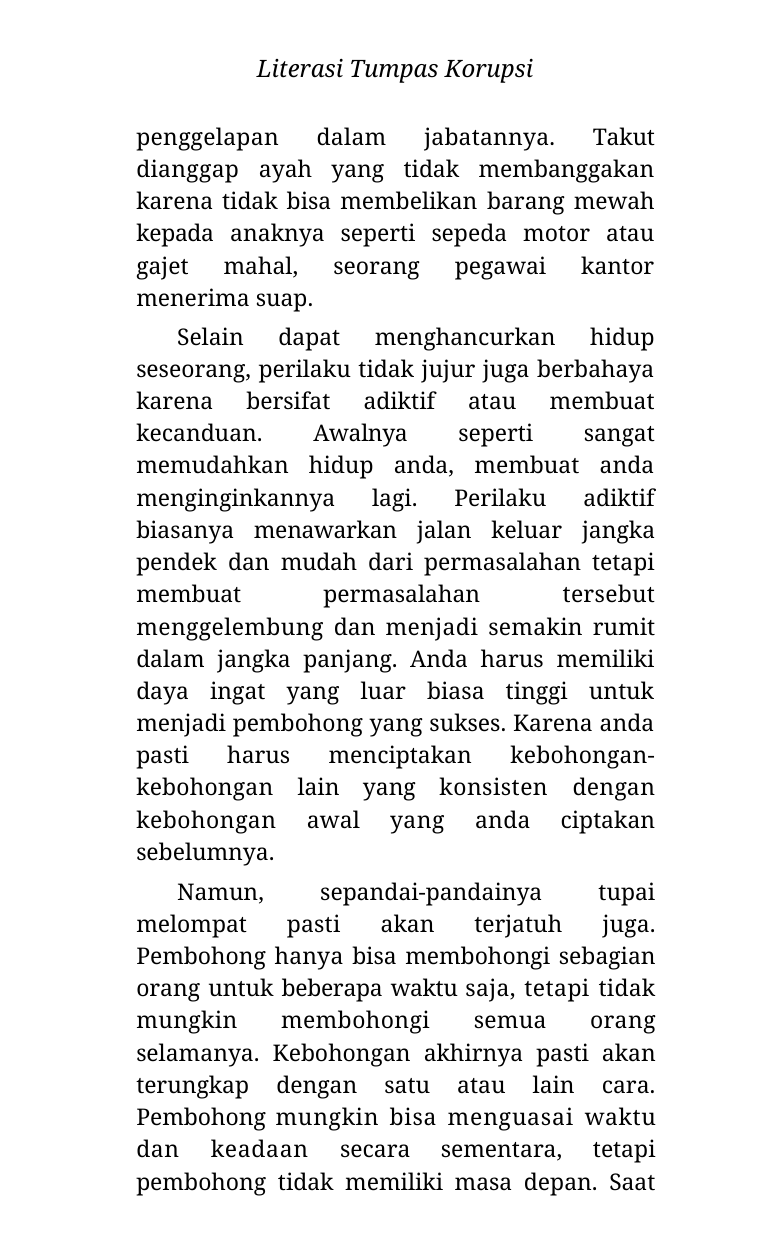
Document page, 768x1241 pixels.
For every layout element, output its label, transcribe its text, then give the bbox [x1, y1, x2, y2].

text Selain dapat menghancurkan hidup seseorang, perilaku tidak jujur juga berbahaya karena bersifat adiktif atau membuat kecanduan. Awalnya seperti sangat memudahkan hidup anda, membuat anda menginginkannya lagi. Perilaku adiktif biasanya menawarkan jalan keluar jangka pendek dan mudah dari permasalahan tetapi membuat permasalahan tersebut menggelembung dan menjadi semakin rumit dalam jangka panjang. Anda harus memiliki daya ingat yang luar biasa tinggi untuk menjadi pembohong yang sukses. Karena anda pasti harus menciptakan kebohongan-kebohongan lain yang konsisten dengan kebohongan awal yang anda ciptakan sebelumnya. [136, 321, 655, 867]
text penggelapan dalam jabatannya. Takut dianggap ayah yang tidak membanggakan karena tidak bisa membelikan barang mewah kepada anaknya seperti sepeda motor atau gajet mahal, seorang pegawai kantor menerima suap. [136, 121, 655, 313]
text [136, 876, 656, 1197]
subtitle Literasi Tumpas Korupsi [135, 52, 655, 84]
